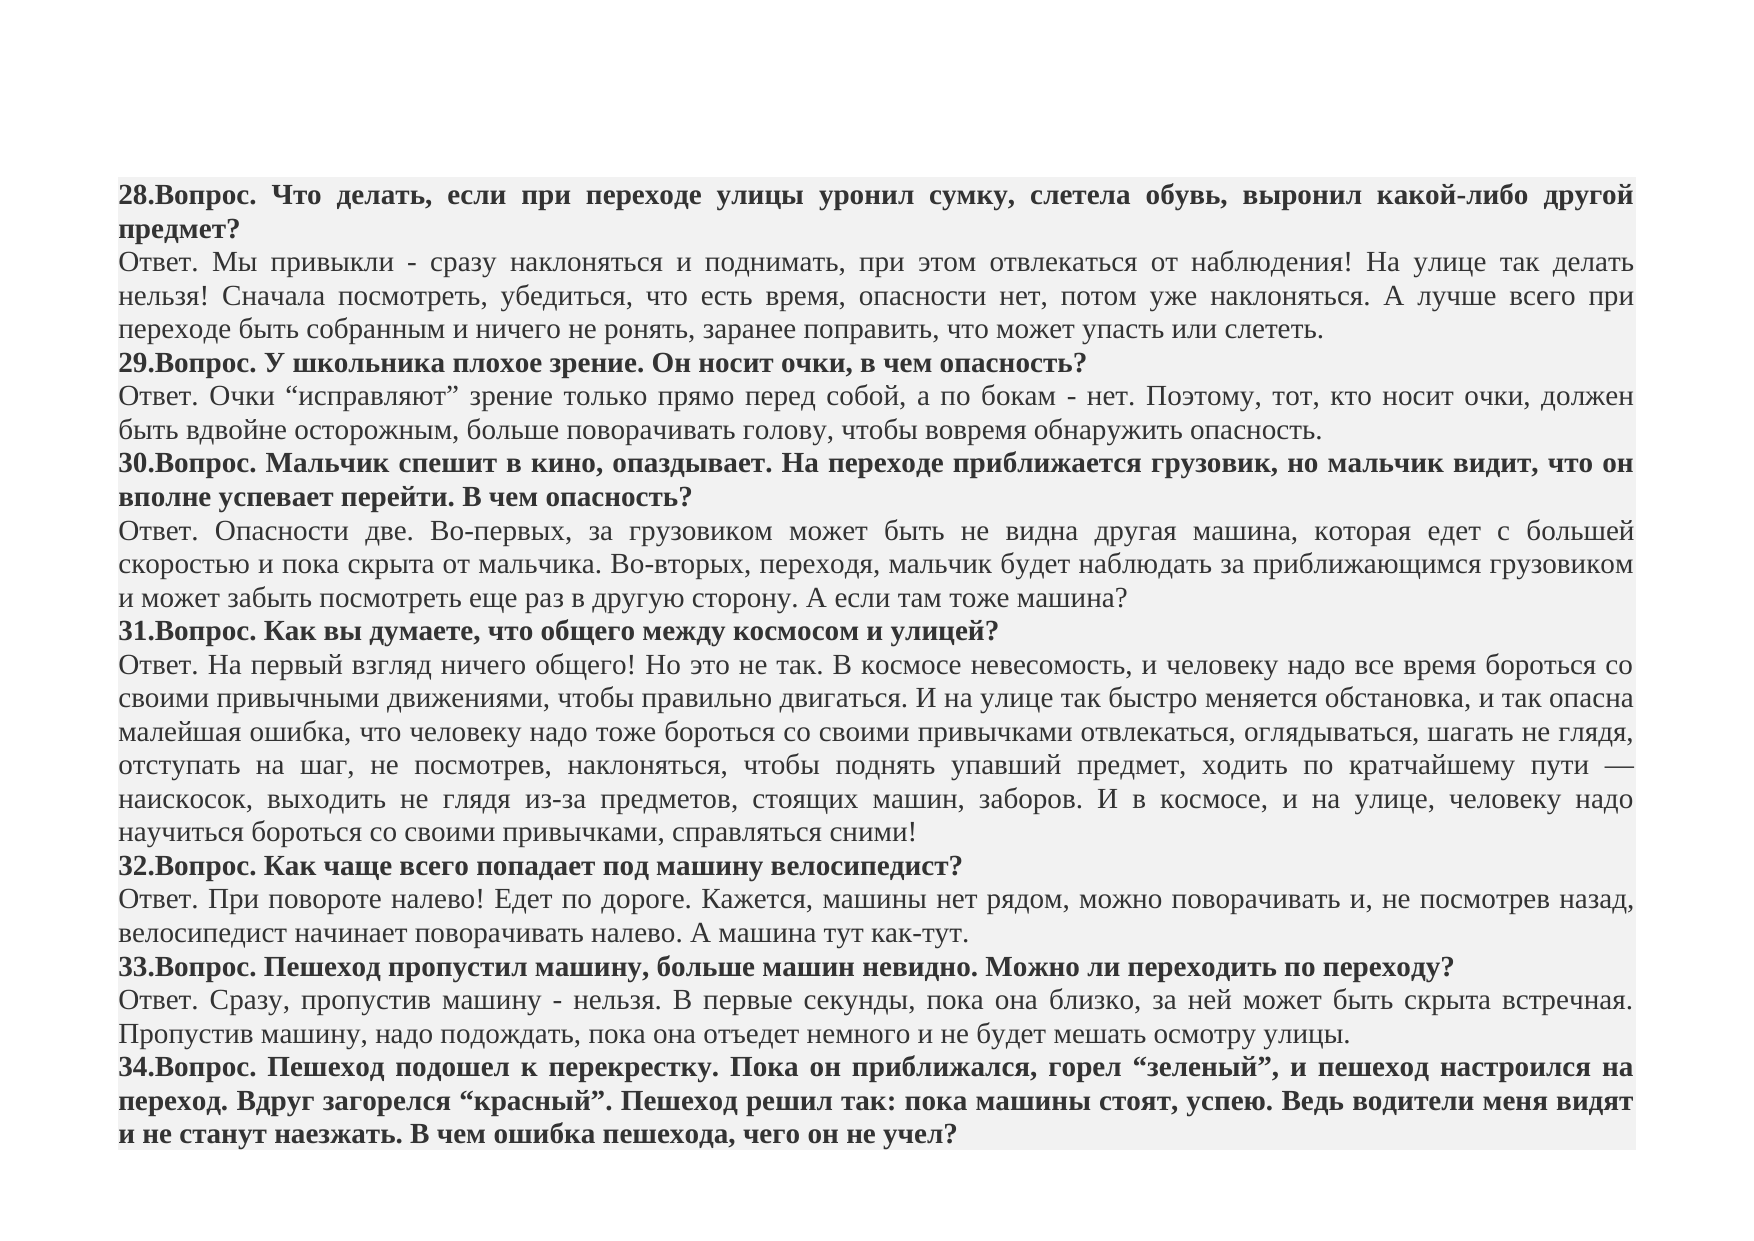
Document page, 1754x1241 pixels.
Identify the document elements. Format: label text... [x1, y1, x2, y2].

text 34.Вопрос. Пешеход подошел к перекрестку. Пока он приближался, горел “зеленый”, и пешеход настроился на переход. Вдруг загорелся “красный”. Пешеход решил так: пока машины стоят, успею. Ведь водители меня видят и не станут наезжать. В чем ошибка пешехода, чего он не учел? [118, 1049, 1636, 1150]
text 29.Вопрос. У школьника плохое зрение. Он носит очки, в чем опасность? [118, 345, 1636, 378]
text Ответ. Очки “исправляют” зрение только прямо перед собой, а по бокам - нет. Поэтому, тот, кто носит очки, должен быть вдвойне осторожным, больше поворачивать голову, чтобы вовремя обнаружить опасность. [118, 378, 1636, 446]
text Ответ. Мы привыкли - сразу наклоняться и поднимать, при этом отвлекаться от наблюдения! На улице так делать нельзя! Сначала посмотреть, убедиться, что есть время, опасности нет, потом уже наклоняться. А лучше всего при переходе быть собранным и ничего не ронять, заранее поправить, что может упасть или слететь. [118, 244, 1636, 345]
text 32.Вопрос. Как чаще всего попадает под машину велосипедист? [118, 848, 1636, 882]
text 30.Вопрос. Мальчик спешит в кино, опаздывает. На переходе приближается грузовик, но мальчик видит, что он вполне успевает перейти. В чем опасность? [118, 446, 1636, 513]
text 33.Вопрос. Пешеход пропустил машину, больше машин невидно. Можно ли переходить по переходу? [118, 949, 1636, 982]
text Ответ. Опасности две. Во-первых, за грузовиком может быть не видна другая машина, которая едет с большей скоростью и пока скрыта от мальчика. Во-вторых, переходя, мальчик будет наблюдать за приближающимся грузовиком и может забыть посмотреть еще раз в другую сторону. А если там тоже машина? [118, 513, 1636, 613]
text Ответ. На первый взгляд ничего общего! Но это не так. В космосе невесомость, и человеку надо все время бороться со своими привычными движениями, чтобы правильно двигаться. И на улице так быстро меняется обстановка, и так опасна малейшая ошибка, что человеку надо тоже бороться со своими привычками отвлекаться, оглядываться, шагать не глядя, отступать на шаг, не посмотрев, наклоняться, чтобы поднять упавший предмет, ходить по кратчайшему пути — наискосок, выходить не глядя из-за предметов, стоящих машин, заборов. И в космосе, и на улице, человеку надо научиться бороться со своими привычками, справляться сними! [118, 647, 1636, 848]
text 28.Вопрос. Что делать, если при переходе улицы уронил сумку, слетела обувь, выронил какой-либо другой предмет? [118, 177, 1636, 244]
text 31.Вопрос. Как вы думаете, что общего между космосом и улицей? [118, 613, 1636, 647]
text Ответ. Сразу, пропустив машину - нельзя. В первые секунды, пока она близко, за ней может быть скрыта встречная. Пропустив машину, надо подождать, пока она отъедет немного и не будет мешать осмотру улицы. [118, 982, 1636, 1049]
text Ответ. При повороте налево! Едет по дороге. Кажется, машины нет рядом, можно поворачивать и, не посмотрев назад, велосипедист начинает поворачивать налево. А машина тут как-тут. [118, 882, 1636, 949]
